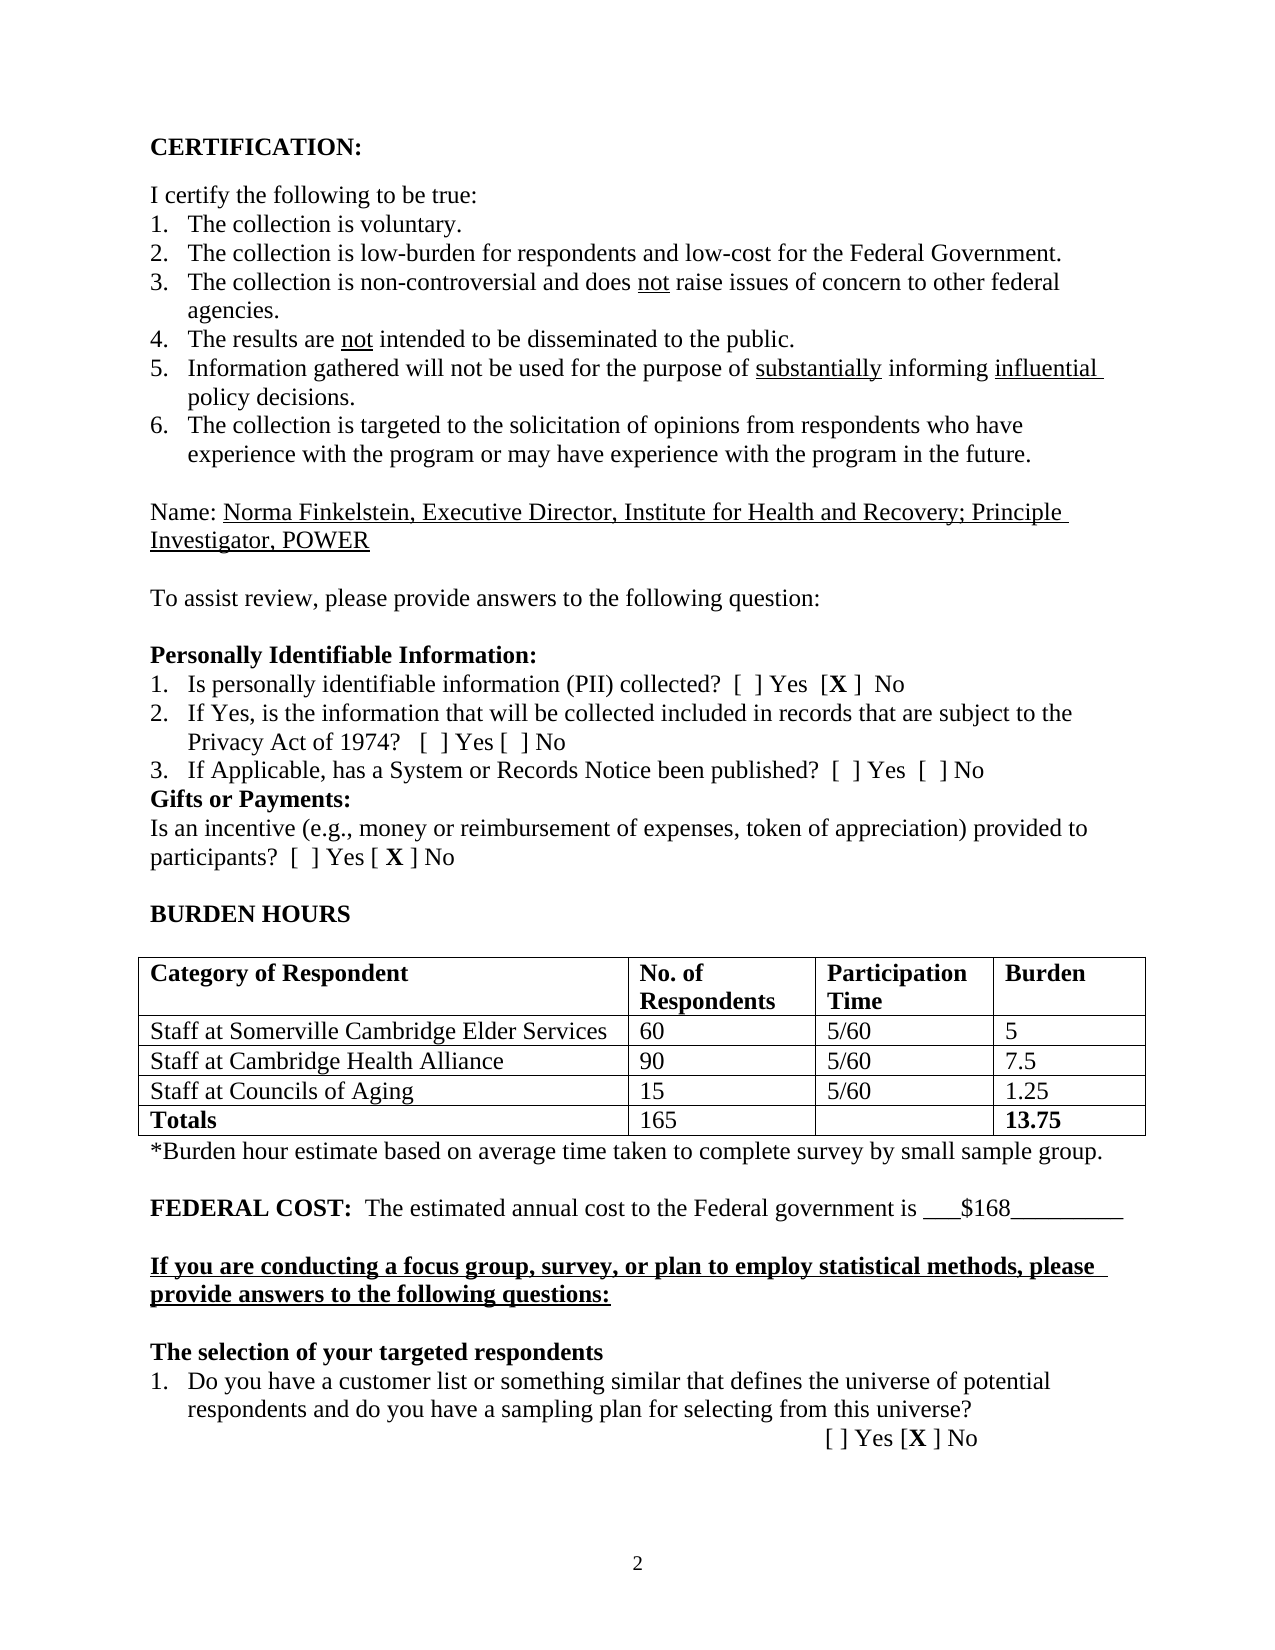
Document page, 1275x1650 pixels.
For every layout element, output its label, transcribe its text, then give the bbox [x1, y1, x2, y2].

table_header Participation Time [816, 958, 993, 1015]
table_cell [816, 1106, 993, 1135]
list Gifts or Payments: [150, 784, 1125, 813]
table_cell 5/60 [816, 1016, 993, 1045]
text Name: Norma Finkelstein, Executive Director, Institute for Health and Recovery; Principle Investigator, POWER [150, 497, 1125, 554]
table_cell 7.5 [994, 1046, 1145, 1075]
table_cell 5/60 [816, 1076, 993, 1104]
text Is an incentive (e.g., money or reimbursement of expenses, token of appreciation) provided to participants? [ ] Yes [ X ] No [150, 813, 1125, 870]
table_cell 165 [629, 1106, 815, 1135]
table_cell Totals [139, 1106, 628, 1135]
table_cell 13.75 [994, 1106, 1145, 1135]
list The results are not intended to be disseminated to the public. [150, 324, 1125, 353]
table_cell Staff at Councils of Aging [139, 1076, 628, 1104]
table_cell Staff at Cambridge Health Alliance [139, 1046, 628, 1075]
list If Applicable, has a System or Records Notice been published? [ ] Yes [ ] No [150, 755, 1125, 784]
table_header No. of Respondents [629, 958, 815, 1015]
list Is personally identifiable information (PII) collected? [ ] Yes [X ] No [150, 669, 1125, 698]
text CERTIFICATION: [150, 132, 1125, 161]
text The selection of your targeted respondents [150, 1337, 1125, 1366]
list The collection is voluntary. [150, 209, 1125, 238]
table_cell 60 [629, 1016, 815, 1045]
table_cell 90 [629, 1046, 815, 1075]
text Personally Identifiable Information: [150, 640, 1125, 669]
table_header Burden [994, 958, 1145, 1015]
list Do you have a customer list or something similar that defines the universe of potential respondents and do you have a sampling plan for selecting from this universe? [ ] Yes [X ] No [150, 1366, 1125, 1452]
text *Burden hour estimate based on average time taken to complete survey by small sample group. [150, 1136, 1125, 1164]
list The collection is low-burden for respondents and low-cost for the Federal Government. [150, 238, 1125, 267]
list Information gathered will not be used for the purpose of substantially informing influential policy decisions. [150, 353, 1125, 410]
table_cell 5 [994, 1016, 1145, 1045]
table_cell 1.25 [994, 1076, 1145, 1104]
table_cell Staff at Somerville Cambridge Elder Services [139, 1016, 628, 1045]
text FEDERAL COST: The estimated annual cost to the Federal government is ___$168_________ [150, 1193, 1125, 1222]
list The collection is non-controversial and does not raise issues of concern to other federal agencies. [150, 267, 1125, 324]
list If Yes, is the information that will be collected included in records that are subject to the Privacy Act of 1974? [ ] Yes [ ] No [150, 698, 1125, 755]
table_header Category of Respondent [139, 958, 628, 1015]
table_cell 5/60 [816, 1046, 993, 1075]
table_cell 15 [629, 1076, 815, 1104]
text I certify the following to be true: [150, 180, 1125, 209]
text To assist review, please provide answers to the following question: [150, 583, 1125, 612]
text If you are conducting a focus group, survey, or plan to employ statistical methods, please provide answers to the following questions: [150, 1251, 1125, 1308]
list The collection is targeted to the solicitation of opinions from respondents who have experience with the program or may have experience with the program in the future. [150, 410, 1125, 468]
text BURDEN HOURS [150, 899, 1125, 928]
